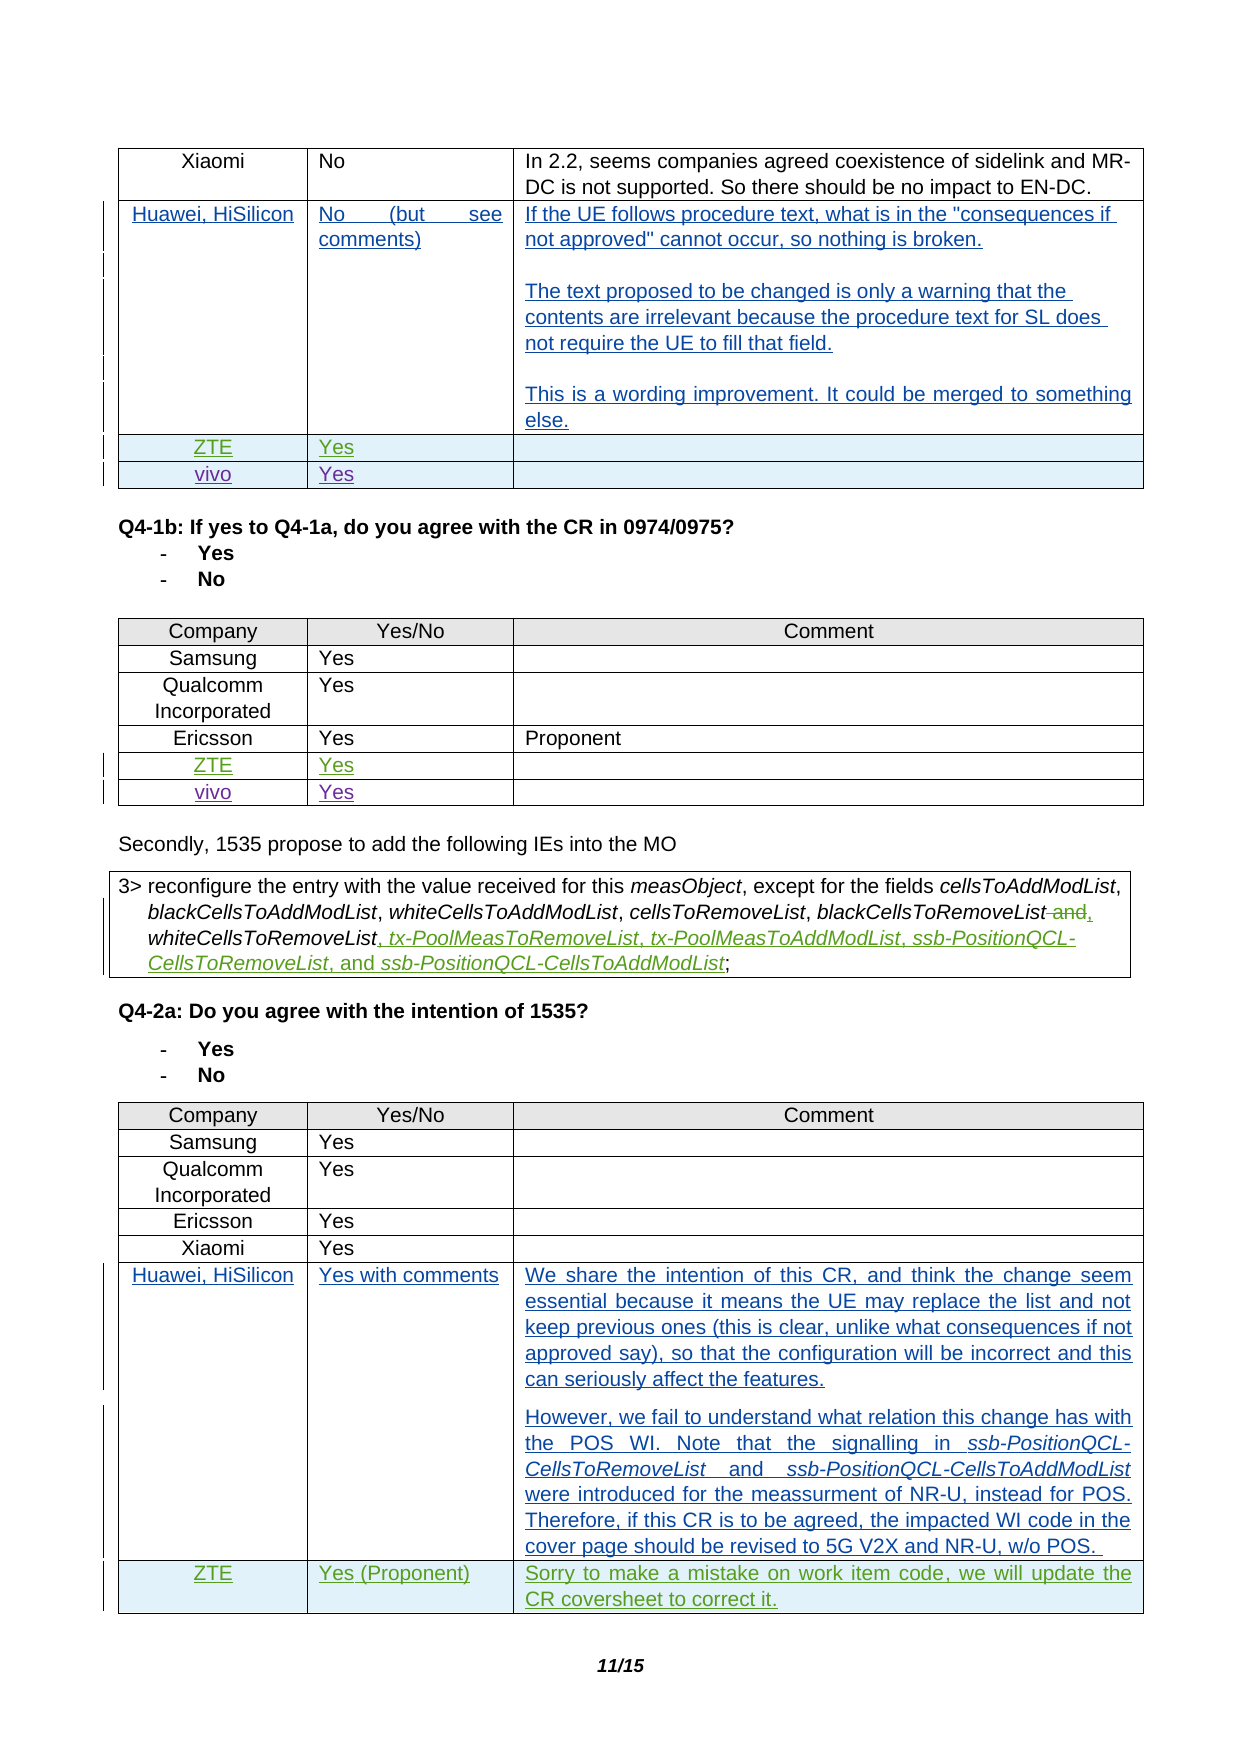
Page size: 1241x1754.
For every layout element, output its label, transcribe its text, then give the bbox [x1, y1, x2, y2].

list Yes [160, 1037, 1122, 1061]
table_cell Yes [308, 1130, 513, 1156]
table_header Company [119, 619, 307, 645]
list No [160, 1063, 1122, 1087]
table_cell [514, 1209, 1143, 1235]
table_cell No [308, 149, 513, 200]
table_cell Xiaomi [119, 149, 307, 200]
table_cell Ericsson [119, 1209, 307, 1235]
table_cell Samsung [119, 646, 307, 672]
text Secondly, 1535 propose to add the following IEs into the MO [118, 832, 1122, 856]
table_cell Xiaomi [119, 1236, 307, 1262]
table_cell In 2.2, seems companies agreed coexistence of sidelink and MR-DC is not supported. So there should be no impact to EN-DC. [514, 149, 1143, 200]
table_cell Yes [308, 1236, 513, 1262]
table_cell [514, 201, 1143, 434]
text Q4-2a: Do you agree with the intention of 1535? [118, 999, 1122, 1023]
table_cell [514, 780, 1143, 805]
table_cell [119, 1263, 307, 1560]
table_cell [119, 780, 307, 805]
table_cell [514, 673, 1143, 725]
table_cell Proponent [514, 726, 1143, 752]
table_cell Samsung [119, 1130, 307, 1156]
table_cell [514, 1157, 1143, 1208]
table_cell [119, 753, 307, 778]
table_cell Yes [308, 673, 513, 725]
table_cell Yes [308, 1157, 513, 1208]
table_cell [119, 201, 307, 434]
list Yes [160, 540, 1122, 564]
table_cell Qualcomm Incorporated [119, 1157, 307, 1208]
table_header Yes/No [308, 1103, 513, 1129]
table_cell Qualcomm Incorporated [119, 673, 307, 725]
table_cell [514, 753, 1143, 778]
table_cell Yes [308, 1209, 513, 1235]
list No [160, 566, 1122, 591]
table_header Company [119, 1103, 307, 1129]
table_header Yes/No [308, 619, 513, 645]
table_cell [514, 646, 1143, 672]
table_cell [514, 1236, 1143, 1262]
text 3> reconfigure the entry with the value received for this measObject, except for the fields cellsToAddModList, blackCellsToAddModList, whiteCellsToAddModList, cellsToRemoveList, blackCellsToRemoveList whiteCellsToRemoveList; [110, 872, 1130, 977]
table_cell Yes [308, 646, 513, 672]
table_cell [514, 1263, 1143, 1560]
table_header Comment [514, 619, 1143, 645]
table_header Comment [514, 1103, 1143, 1129]
table_cell [308, 780, 513, 805]
table_cell [308, 753, 513, 778]
table_cell Ericsson [119, 726, 307, 752]
table_cell [308, 201, 513, 434]
table_cell [514, 1130, 1143, 1156]
table_cell Yes [308, 726, 513, 752]
text Q4-1b: If yes to Q4-1a, do you agree with the CR in 0974/0975? [118, 514, 1122, 538]
table_cell [308, 1263, 513, 1560]
